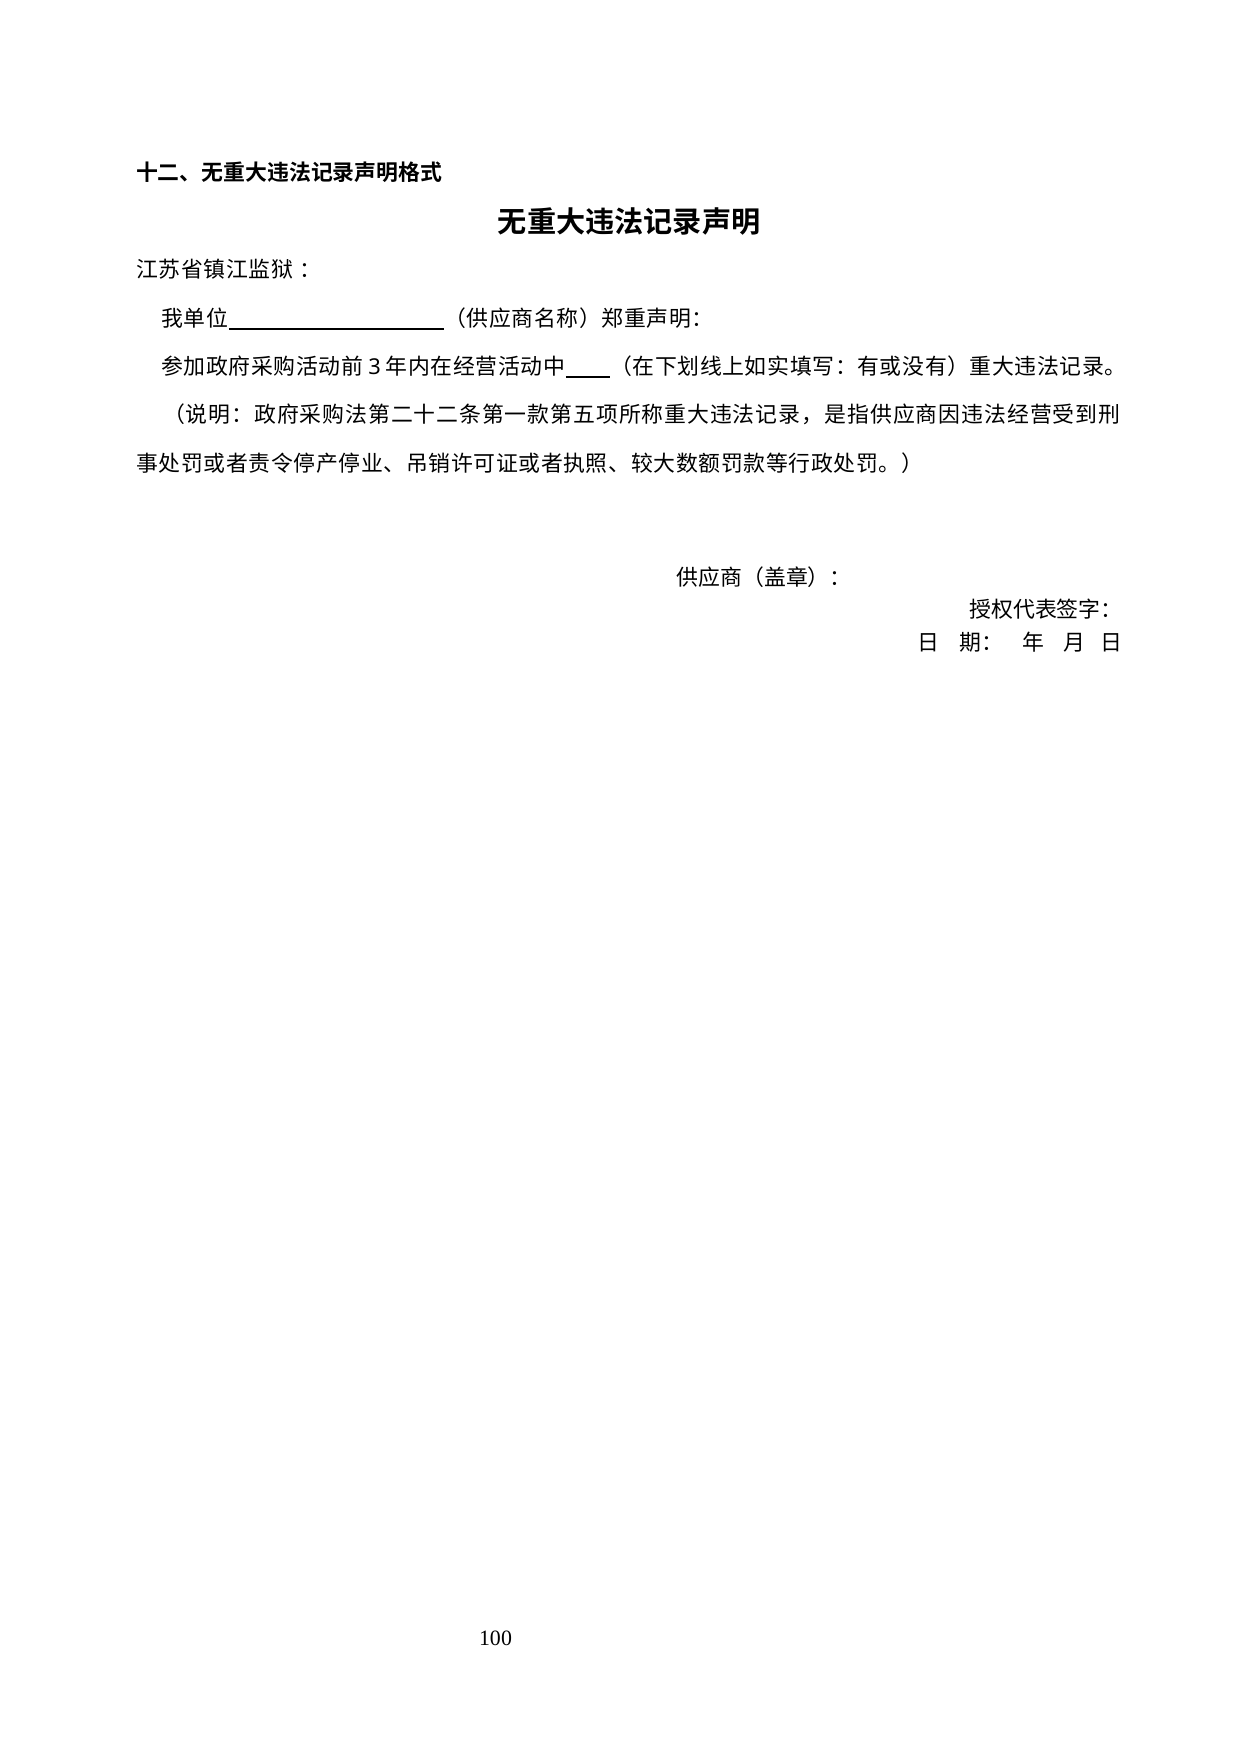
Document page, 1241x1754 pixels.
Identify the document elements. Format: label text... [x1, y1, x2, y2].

text 参加政府采购活动前3年内在经营活动中 （在下划线上如实填写：有或没有）重大违法记录。 [136, 349, 1122, 381]
text 授权代表签字： [136, 592, 1122, 624]
text （说明：政府采购法第二十二条第一款第五项所称重大违法记录，是指供应商因违法经营受到刑事处罚或者责令停产停业、吊销许可证或者执照、较大数额罚款等行政处罚。） [136, 397, 1122, 478]
text 供应商（盖章）： [136, 559, 1076, 592]
text 江苏省镇江监狱 ： [136, 252, 1122, 284]
text 无重大违法记录声明 [136, 187, 1122, 252]
text 日 期： 年 月 日 [136, 624, 1122, 657]
text 十二、无重大违法记录声明格式 [136, 154, 1122, 187]
text 我单位 （供应商名称）郑重声明： [136, 300, 1122, 333]
